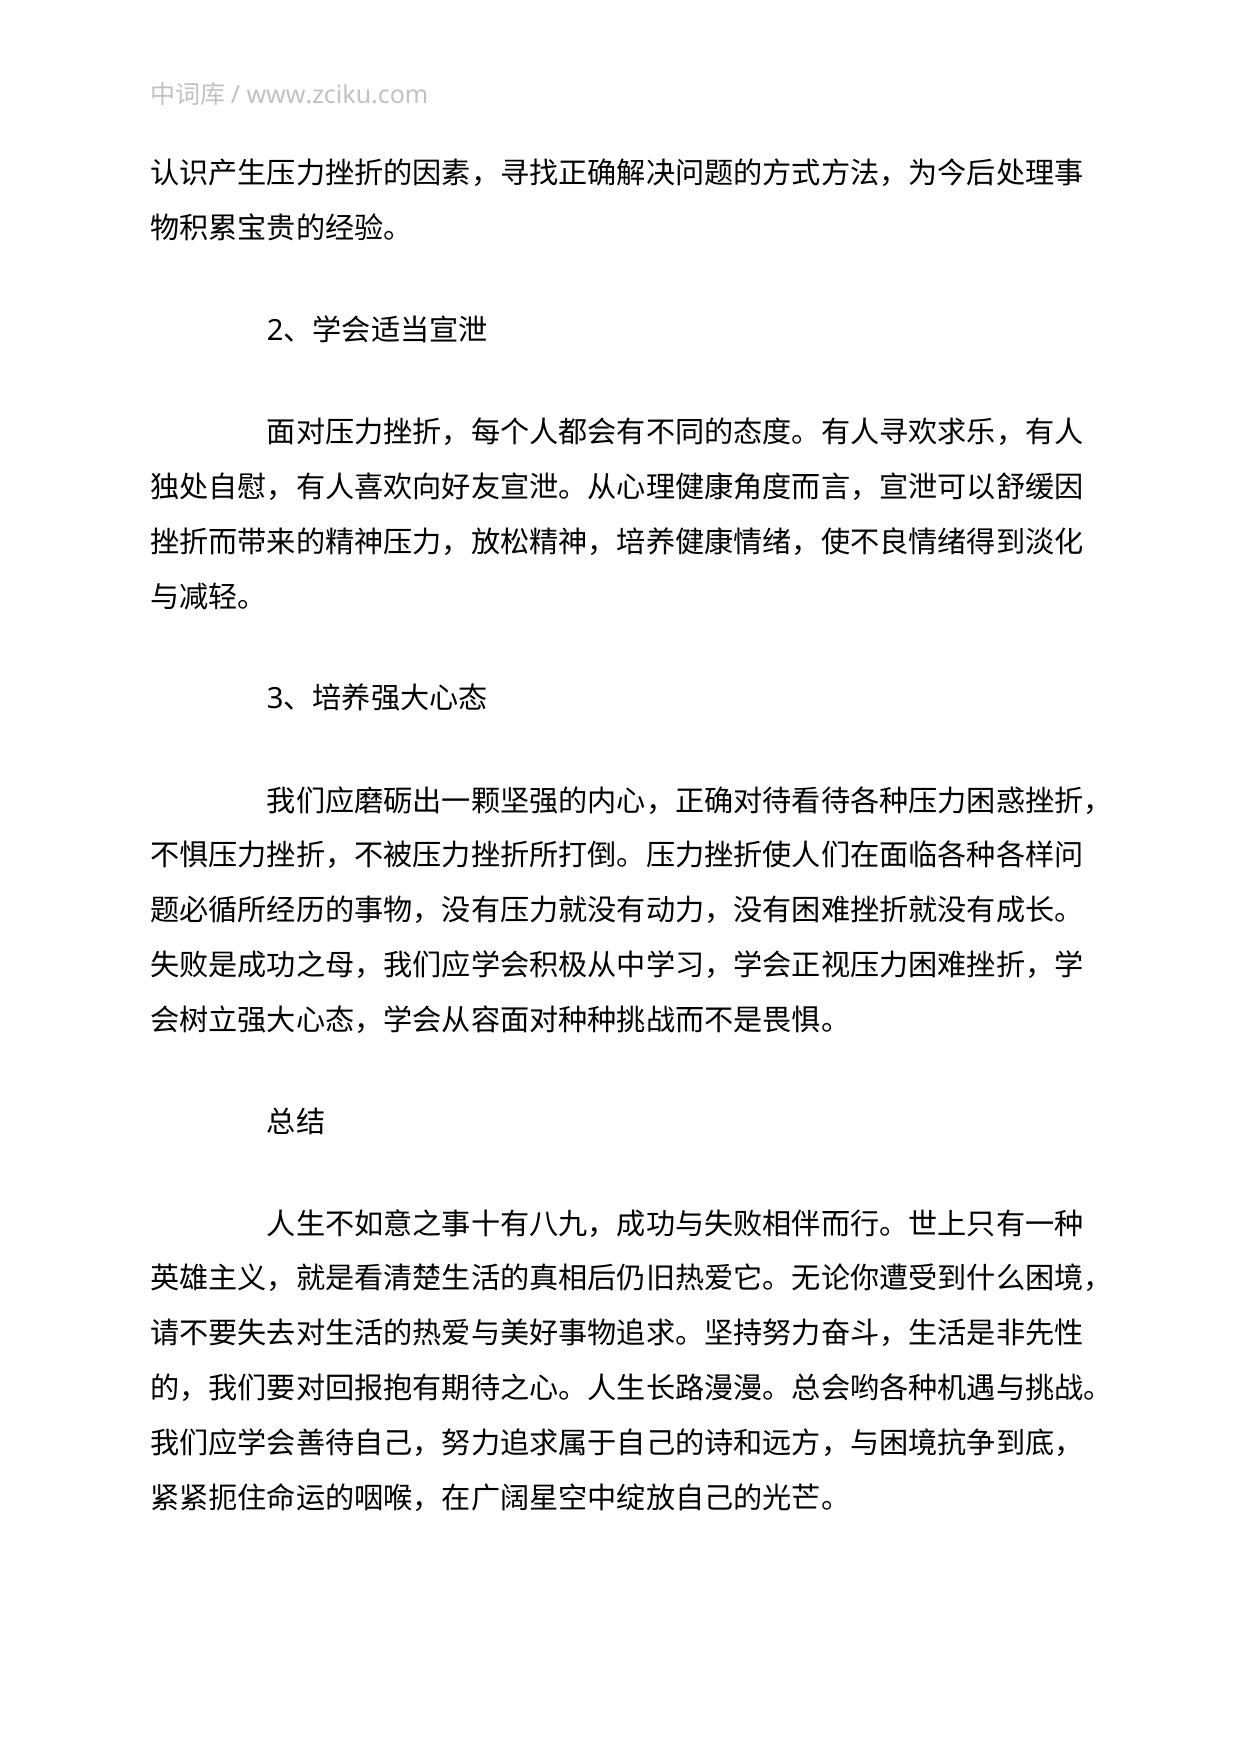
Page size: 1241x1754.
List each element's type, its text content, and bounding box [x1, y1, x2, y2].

text 3、培养强大心态 [150, 675, 1090, 717]
text 人生不如意之事十有八九，成功与失败相伴而行。世上只有一种英雄主义，就是看清楚生活的真相后仍旧热爱它。无论你遭受到什么困境，请不要失去对生活的热爱与美好事物追求。坚持努力奋斗，生活是非先性的，我们要对回报抱有期待之心。人生长路漫漫。总会哟各种机遇与挑战。我们应学会善待自己，努力追求属于自己的诗和远方，与困境抗争到底，紧紧扼住命运的咽喉，在广阔星空中绽放自己的光芒。 [150, 1200, 1090, 1517]
text 总结 [150, 1098, 1090, 1141]
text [150, 150, 1090, 247]
text 我们应磨砺出一颗坚强的内心，正确对待看待各种压力困惑挫折，不惧压力挫折，不被压力挫折所打倒。压力挫折使人们在面临各种各样问题必循所经历的事物，没有压力就没有动力，没有困难挫折就没有成长。失败是成功之母，我们应学会积极从中学习，学会正视压力困难挫折，学会树立强大心态，学会从容面对种种挑战而不是畏惧。 [150, 777, 1090, 1039]
text 2、学会适当宣泄 [150, 307, 1090, 349]
text 面对压力挫折，每个人都会有不同的态度。有人寻欢求乐，有人独处自慰，有人喜欢向好友宣泄。从心理健康角度而言，宣泄可以舒缓因挫折而带来的精神压力，放松精神，培养健康情绪，使不良情绪得到淡化与减轻。 [150, 409, 1090, 616]
